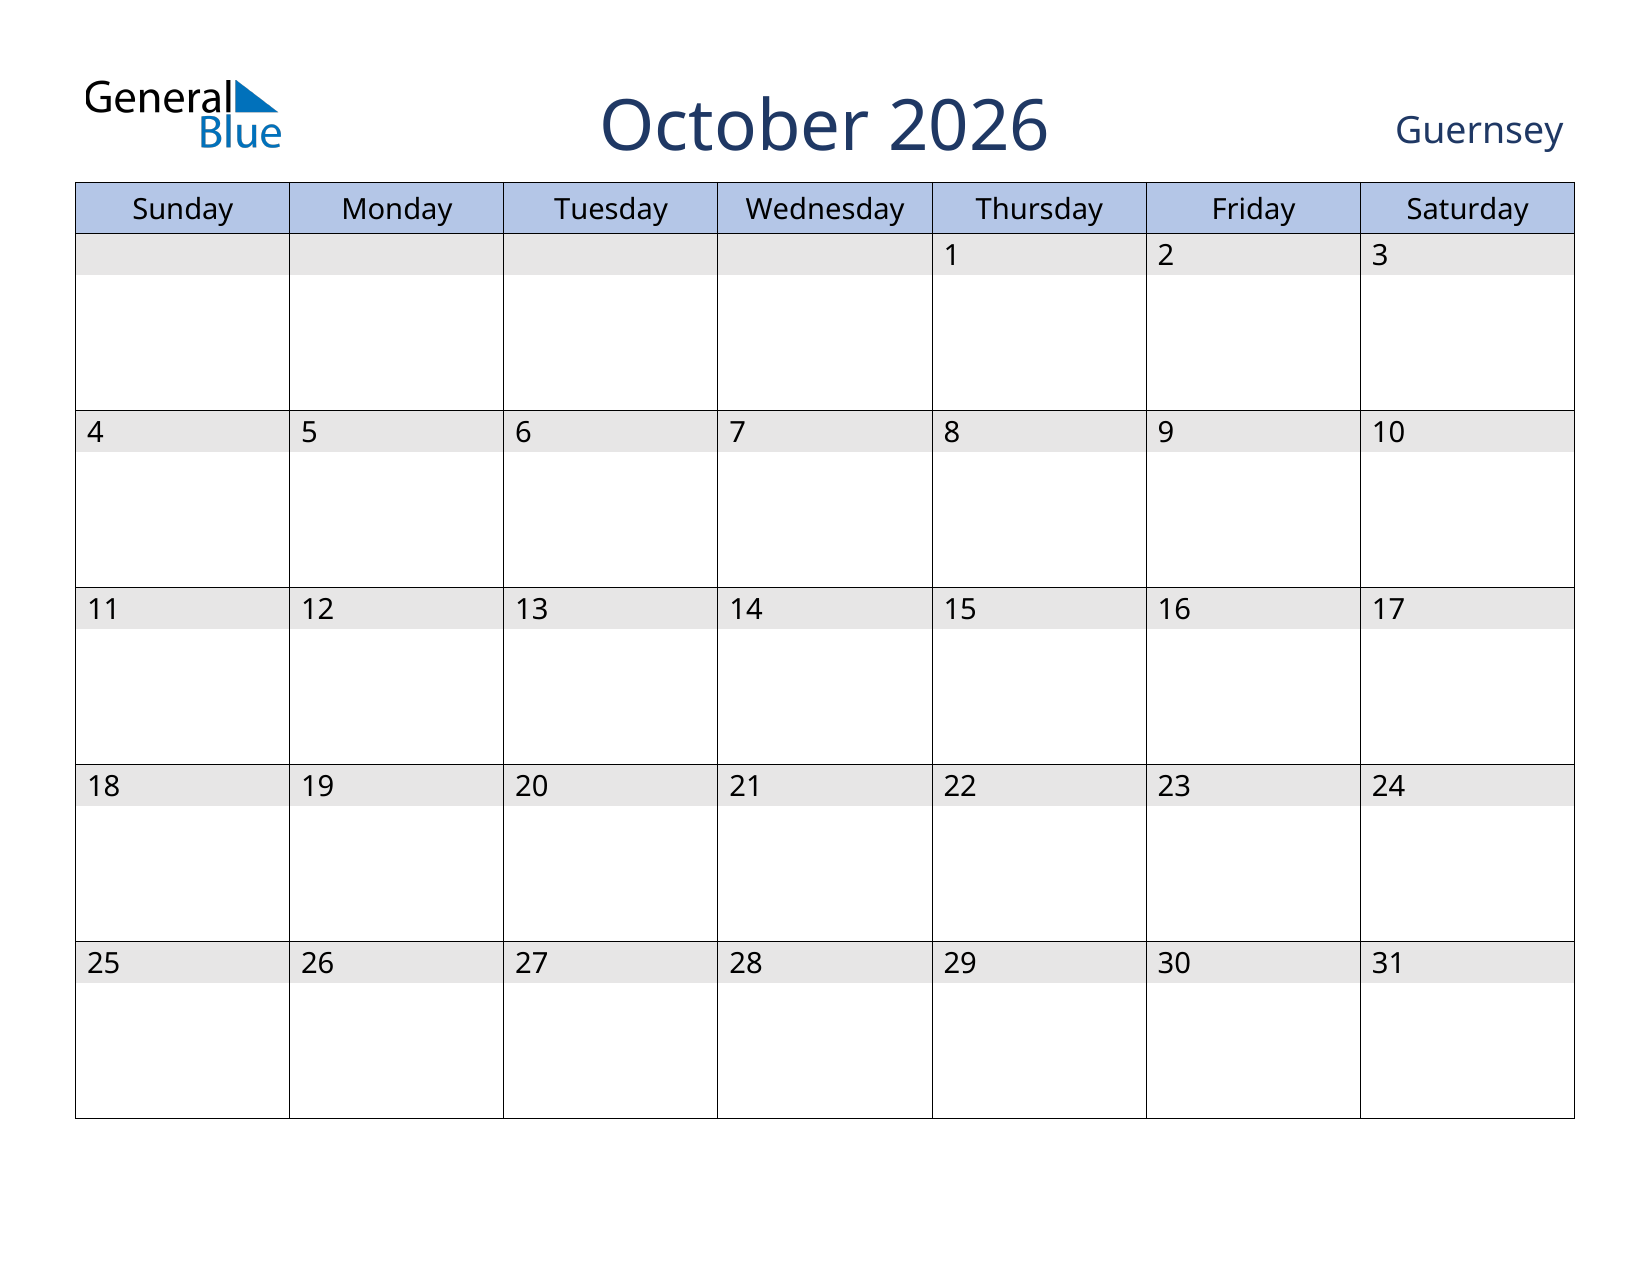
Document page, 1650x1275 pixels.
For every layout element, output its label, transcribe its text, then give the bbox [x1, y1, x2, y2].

table_cell 8 [933, 411, 1146, 452]
table_cell [1361, 275, 1574, 410]
table_cell 24 [1361, 765, 1574, 806]
table_cell 2 [1147, 234, 1360, 275]
table_cell 25 [76, 942, 289, 983]
table_cell 26 [290, 942, 503, 983]
table_cell [1361, 983, 1574, 1118]
table_cell [1147, 629, 1360, 764]
table_cell [933, 275, 1146, 410]
table_header [76, 75, 503, 182]
table_cell [718, 629, 932, 764]
table_cell 30 [1147, 942, 1360, 983]
table_cell [1147, 806, 1360, 941]
table_cell [290, 629, 503, 764]
table_cell [290, 234, 503, 275]
table_header Guernsey [1146, 75, 1574, 182]
table_cell 28 [718, 942, 932, 983]
table_cell 1 [933, 234, 1146, 275]
table_cell [76, 275, 289, 410]
table_cell 4 [76, 411, 289, 452]
table_cell 21 [718, 765, 932, 806]
table_cell 19 [290, 765, 503, 806]
table_cell [76, 452, 289, 587]
table_cell 23 [1147, 765, 1360, 806]
table_cell [1147, 275, 1360, 410]
table_cell [290, 806, 503, 941]
table_cell 27 [504, 942, 717, 983]
table_header October 2026 [504, 75, 1146, 182]
table_cell 5 [290, 411, 503, 452]
table_cell [933, 983, 1146, 1118]
table_cell [1361, 452, 1574, 587]
table_cell 11 [76, 588, 289, 629]
table_cell [504, 806, 717, 941]
table_cell [933, 806, 1146, 941]
table_cell [718, 452, 932, 587]
table_cell [718, 806, 932, 941]
table_cell [718, 275, 932, 410]
table_cell 13 [504, 588, 717, 629]
table_cell [290, 275, 503, 410]
table_cell [718, 234, 932, 275]
table_cell [76, 629, 289, 764]
table_cell [504, 275, 717, 410]
table_cell 12 [290, 588, 503, 629]
table_cell [933, 452, 1146, 587]
table_cell [504, 983, 717, 1118]
table_cell 20 [504, 765, 717, 806]
table_cell 6 [504, 411, 717, 452]
table_cell 31 [1361, 942, 1574, 983]
table_cell [76, 806, 289, 941]
table_cell Thursday [933, 183, 1146, 233]
table_cell [1147, 983, 1360, 1118]
table_cell Sunday [76, 183, 289, 233]
table_cell [504, 452, 717, 587]
picture [86, 80, 281, 148]
table_cell [1361, 629, 1574, 764]
table_cell [504, 234, 717, 275]
table_cell [290, 452, 503, 587]
table_cell Wednesday [718, 183, 932, 233]
table_cell 9 [1147, 411, 1360, 452]
table_cell [1147, 452, 1360, 587]
table_cell Saturday [1361, 183, 1574, 233]
table_cell Monday [290, 183, 503, 233]
table_cell Tuesday [504, 183, 717, 233]
table_cell [718, 983, 932, 1118]
table_cell 15 [933, 588, 1146, 629]
table_cell [76, 983, 289, 1118]
table_cell 7 [718, 411, 932, 452]
table_cell 18 [76, 765, 289, 806]
table_cell [76, 234, 289, 275]
table_cell [504, 629, 717, 764]
table_cell [1361, 806, 1574, 941]
table_cell [933, 629, 1146, 764]
table_cell 14 [718, 588, 932, 629]
table_cell 3 [1361, 234, 1574, 275]
table_cell 10 [1361, 411, 1574, 452]
table_cell 17 [1361, 588, 1574, 629]
table_cell [290, 983, 503, 1118]
table_cell 22 [933, 765, 1146, 806]
table_cell 16 [1147, 588, 1360, 629]
table_cell 29 [933, 942, 1146, 983]
table_cell Friday [1147, 183, 1360, 233]
